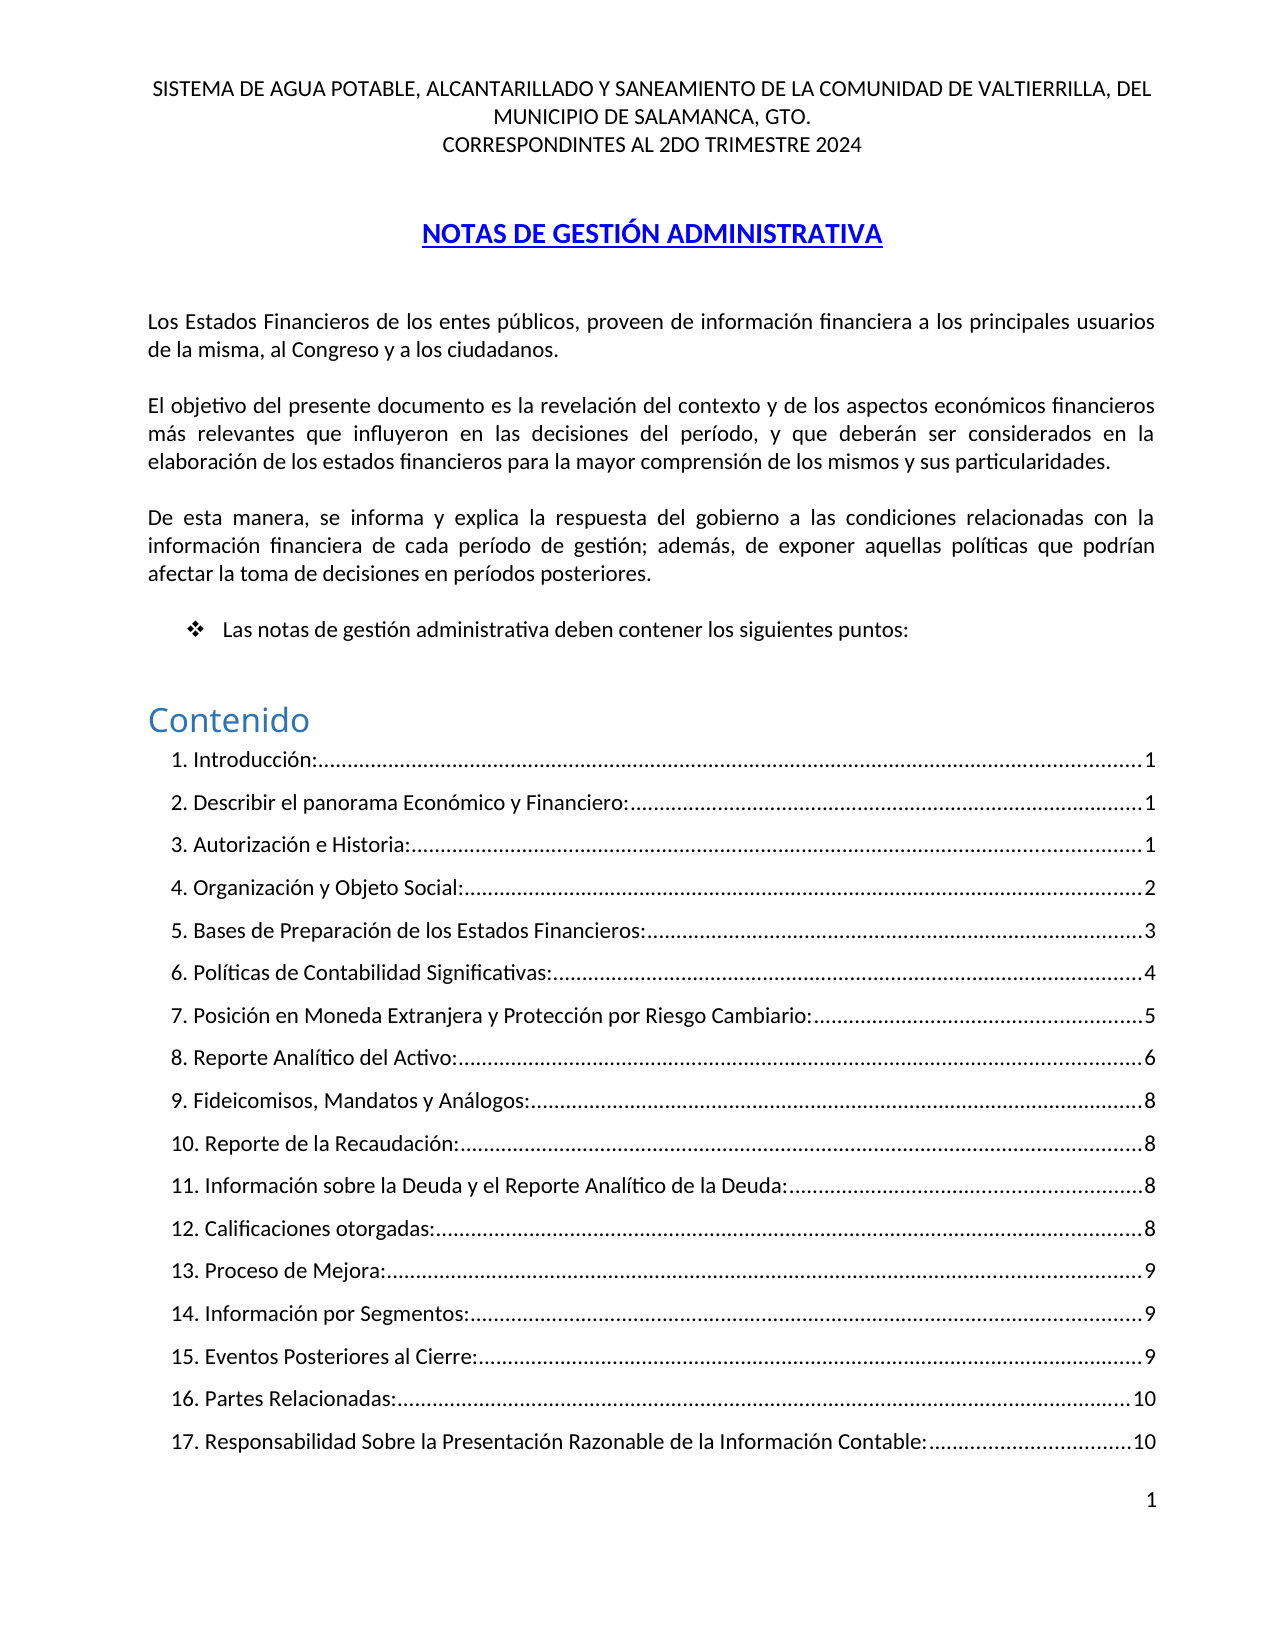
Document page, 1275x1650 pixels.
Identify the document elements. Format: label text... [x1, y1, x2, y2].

text De esta manera, se informa y explica la respuesta del gobierno a las condiciones relacionadas con la información financiera de cada período de gestión; además, de exponer aquellas políticas que podrían afectar la toma de decisiones en períodos posteriores. [148, 503, 1157, 587]
text Los Estados Financieros de los entes públicos, proveen de información financiera a los principales usuarios de la misma, al Congreso y a los ciudadanos. [148, 307, 1157, 363]
text NOTAS DE GESTIÓN ADMINISTRATIVA [148, 215, 1157, 251]
list Las notas de gestión administrativa deben contener los siguientes puntos: [185, 615, 1157, 643]
text El objetivo del presente documento es la revelación del contexto y de los aspectos económicos financieros más relevantes que influyeron en las decisiones del período, y que deberán ser considerados en la elaboración de los estados financieros para la mayor comprensión de los mismos y sus particularidades. [148, 391, 1157, 475]
